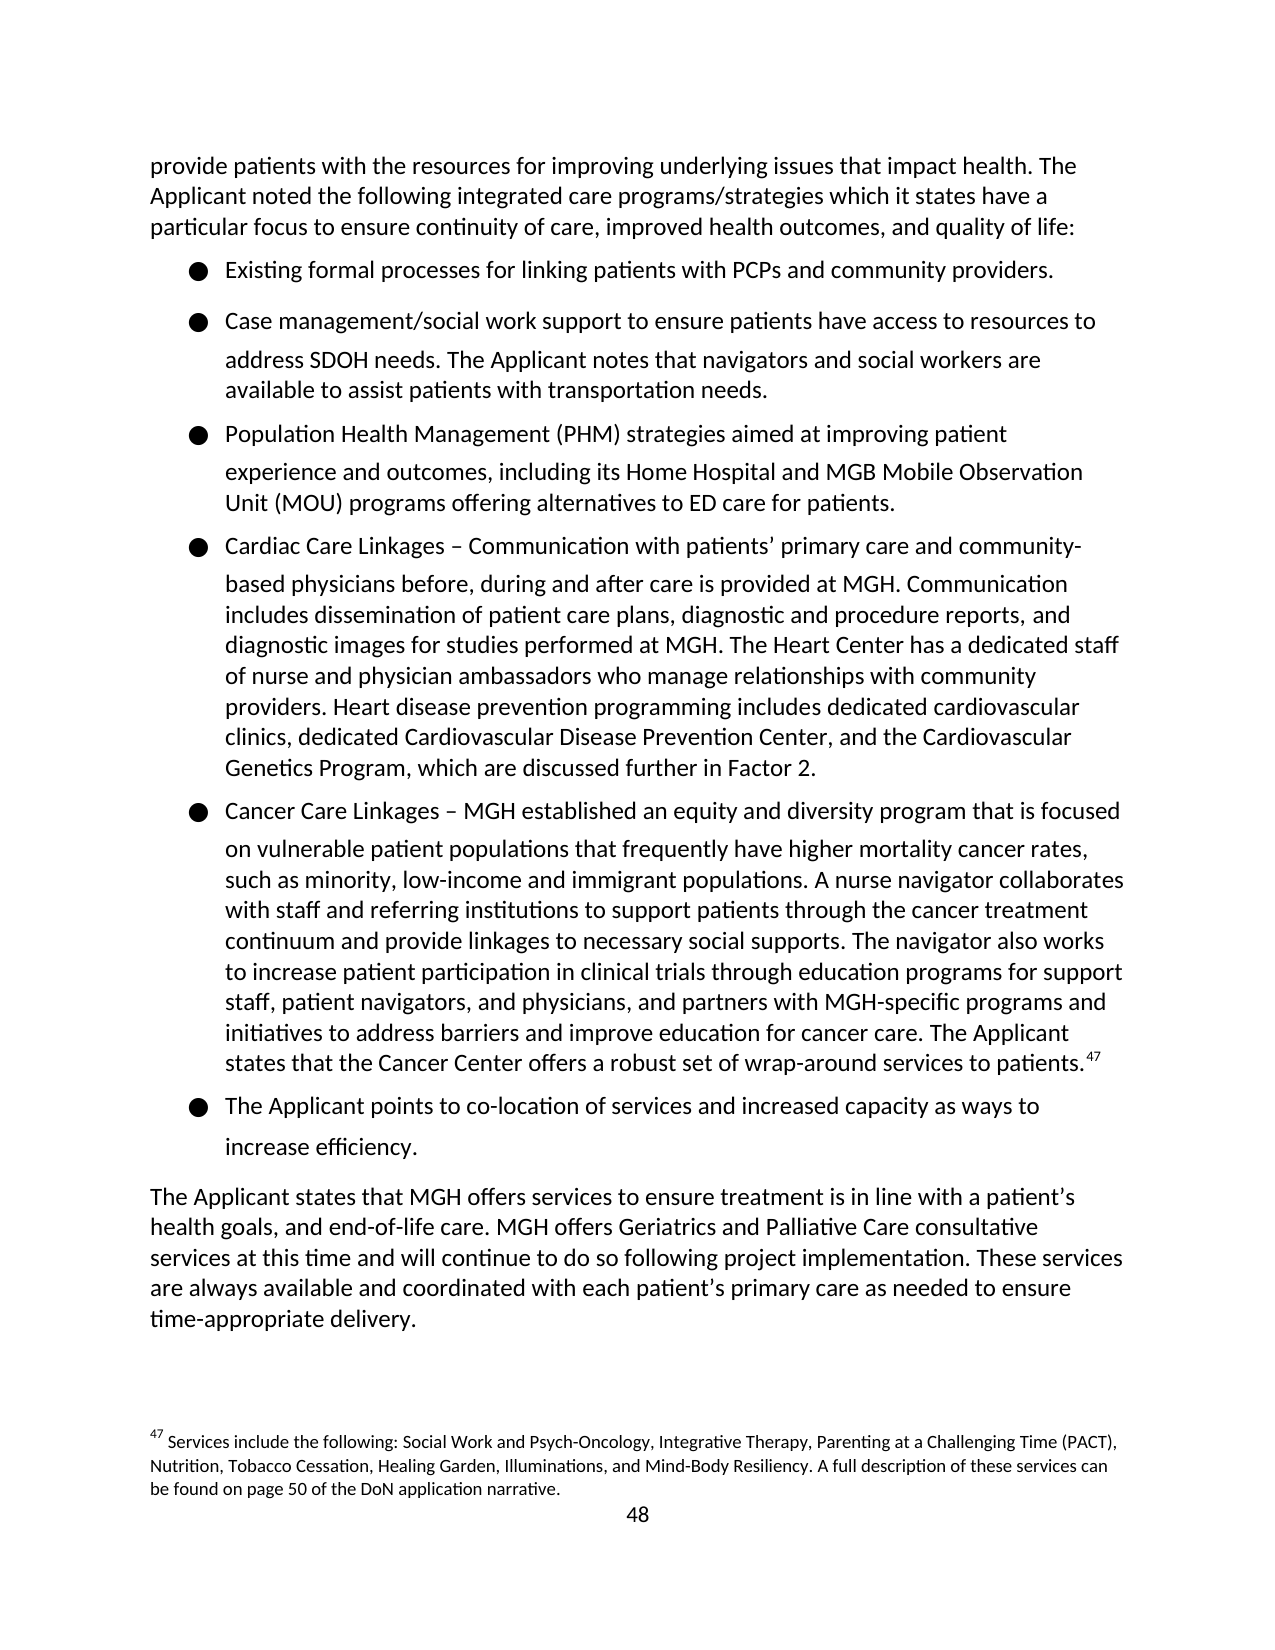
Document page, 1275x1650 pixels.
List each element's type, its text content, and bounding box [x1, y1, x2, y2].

list Cardiac Care Linkages – Communication with patients’ primary care and community-based physicians before, during and after care is provided at MGH. Communication includes dissemination of patient care plans, diagnostic and procedure reports, diagnostic images for studies performed at MGH. The Heart Center has a dedicated staff of nurse and physician ambassadors who manage relationships with community providers. Heart disease prevention programming include dedicated cardiovascular clinics, dedicated Cardiovascular Disease Prevention Center, and the Cardiovascular Genetics Program, which are discussed further in Factor 2. [187, 517, 1125, 782]
list Existing formal processes for linking patients with PCPs and community providers. [187, 242, 1125, 293]
list The Applicant points to co-location of services and increased capacity as ways to increase efficiency. [187, 1078, 1125, 1162]
list Case management/social work support to ensure patients have access to resources to address SDOH needs. The Applicant notes that navigators and social workers are available to assist patients with transportation needs. [187, 293, 1125, 405]
list Cancer Care Linkages – MGH established an equity and diversity program that is focused on vulnerable patient populations that frequently have higher mortality cancer rates, such as minority, low-income and immigrant populations. A nurse navigator collaborates with staff and referring institutions to support patients through the cancer treatment continuum and provide linkages to necessary social supports. The navigator also works to increase patient participation in clinical trials through education programs for support staff, patient navigators, and physicians, and partners with MGH-specific programs and initiatives to address barriers and improve education for cancer care. The Applicant states that the Cancer Center offers a robust set of wrap-around services to patients. [187, 782, 1125, 1078]
text The Applicant states that MGH offers services to ensure treatment is in line with a patient’s health goals, and end-of-life care. MGH offers Geriatrics and Palliative Care consultative services at this time and will continue to do so following project implementation. These services are always available and coordinated with each patient’s primary care as needed to ensure time-appropriate delivery. [150, 1181, 1125, 1333]
list Population Health Management (PHM) strategies aimed at improving patient experience and outcomes, including its Home Hospital and MGB Mobile Observation Unit (MOU) programs offering alternatives to ED care for patients. [187, 405, 1125, 517]
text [150, 150, 1125, 242]
